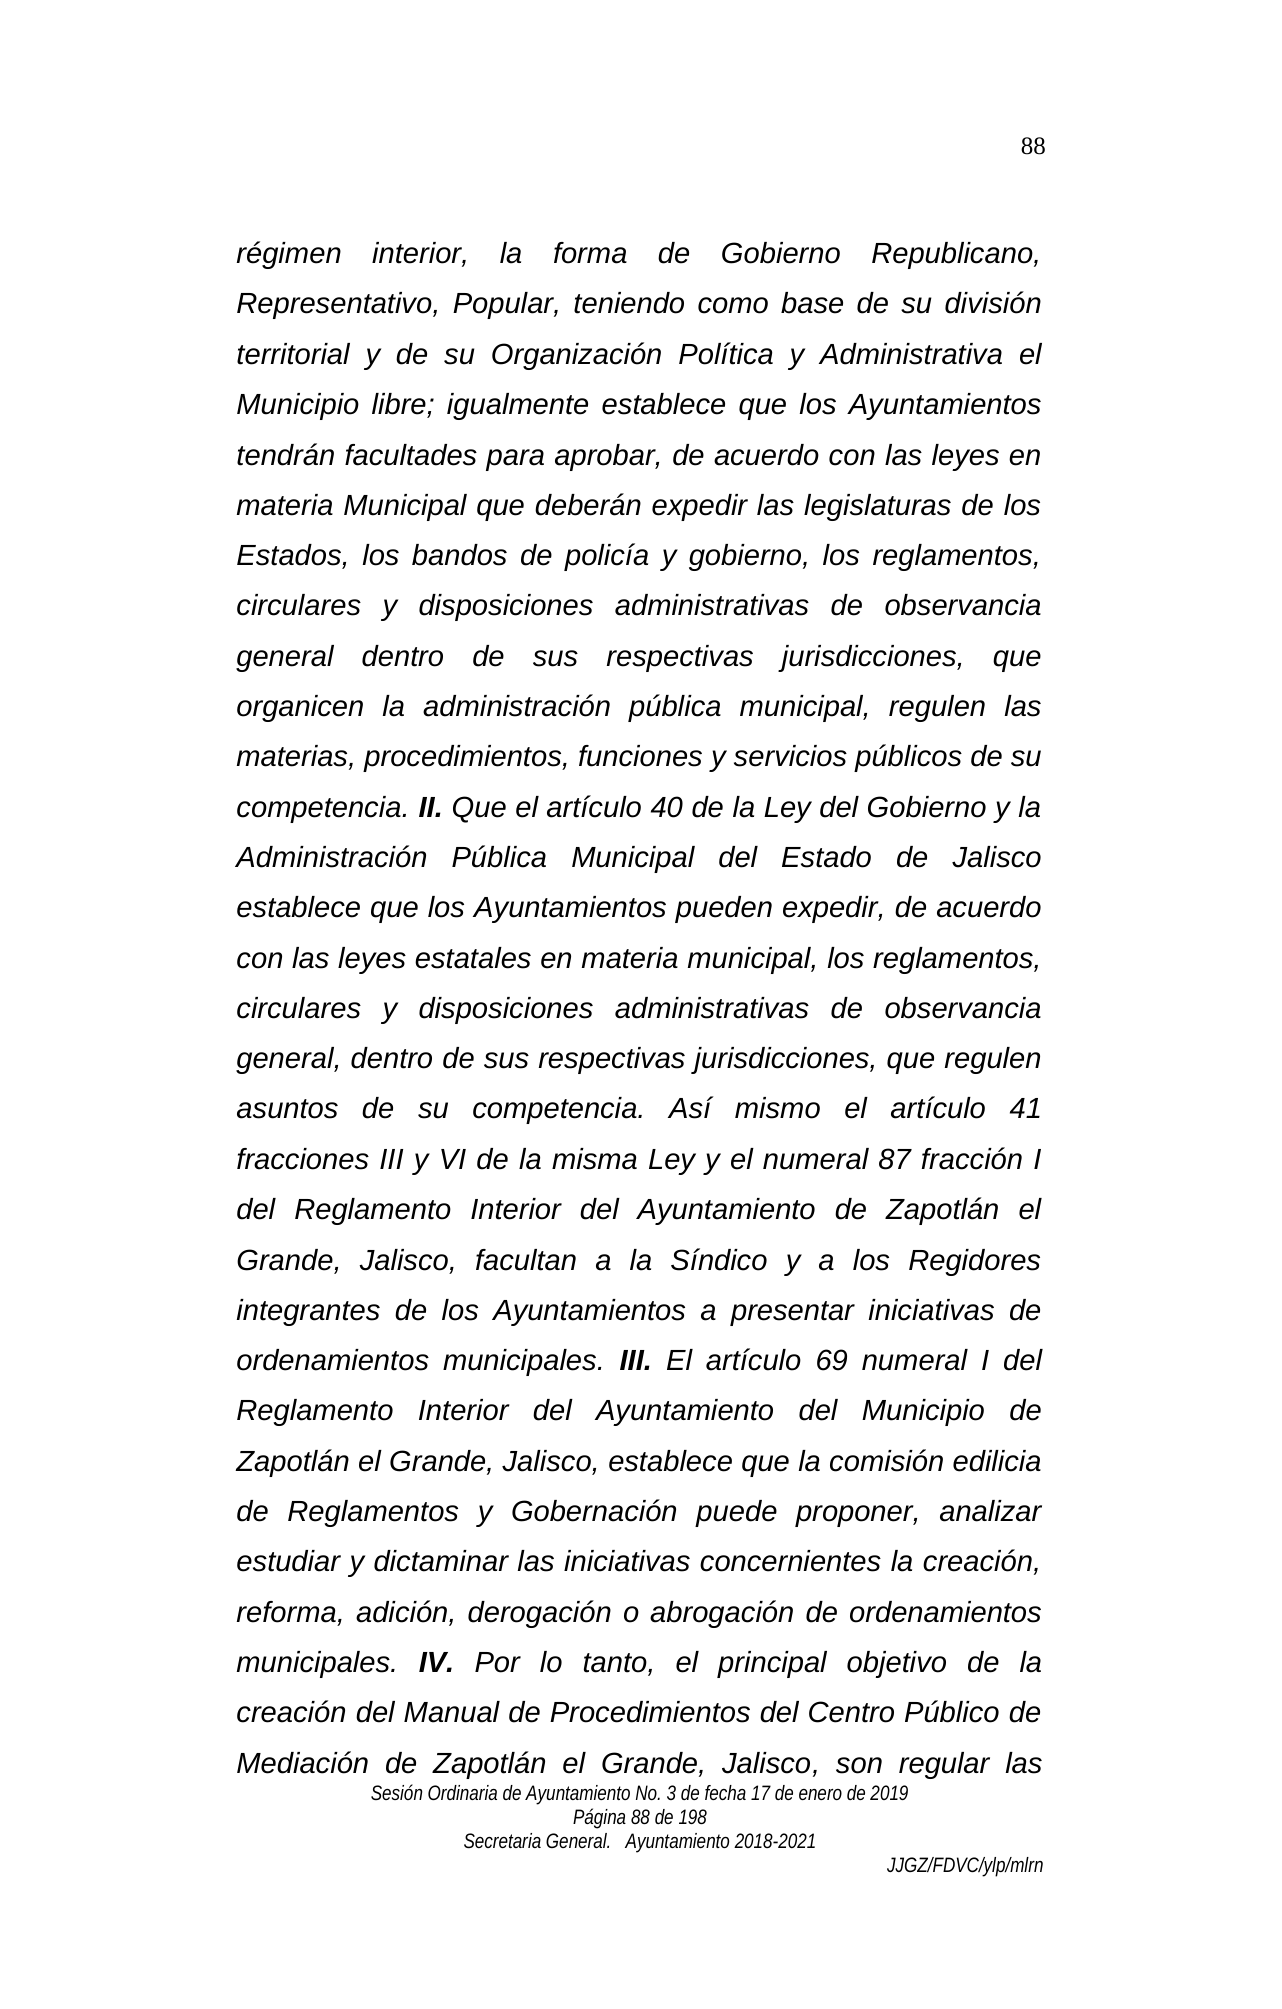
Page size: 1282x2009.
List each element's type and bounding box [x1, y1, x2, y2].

text [236, 236, 1045, 1779]
